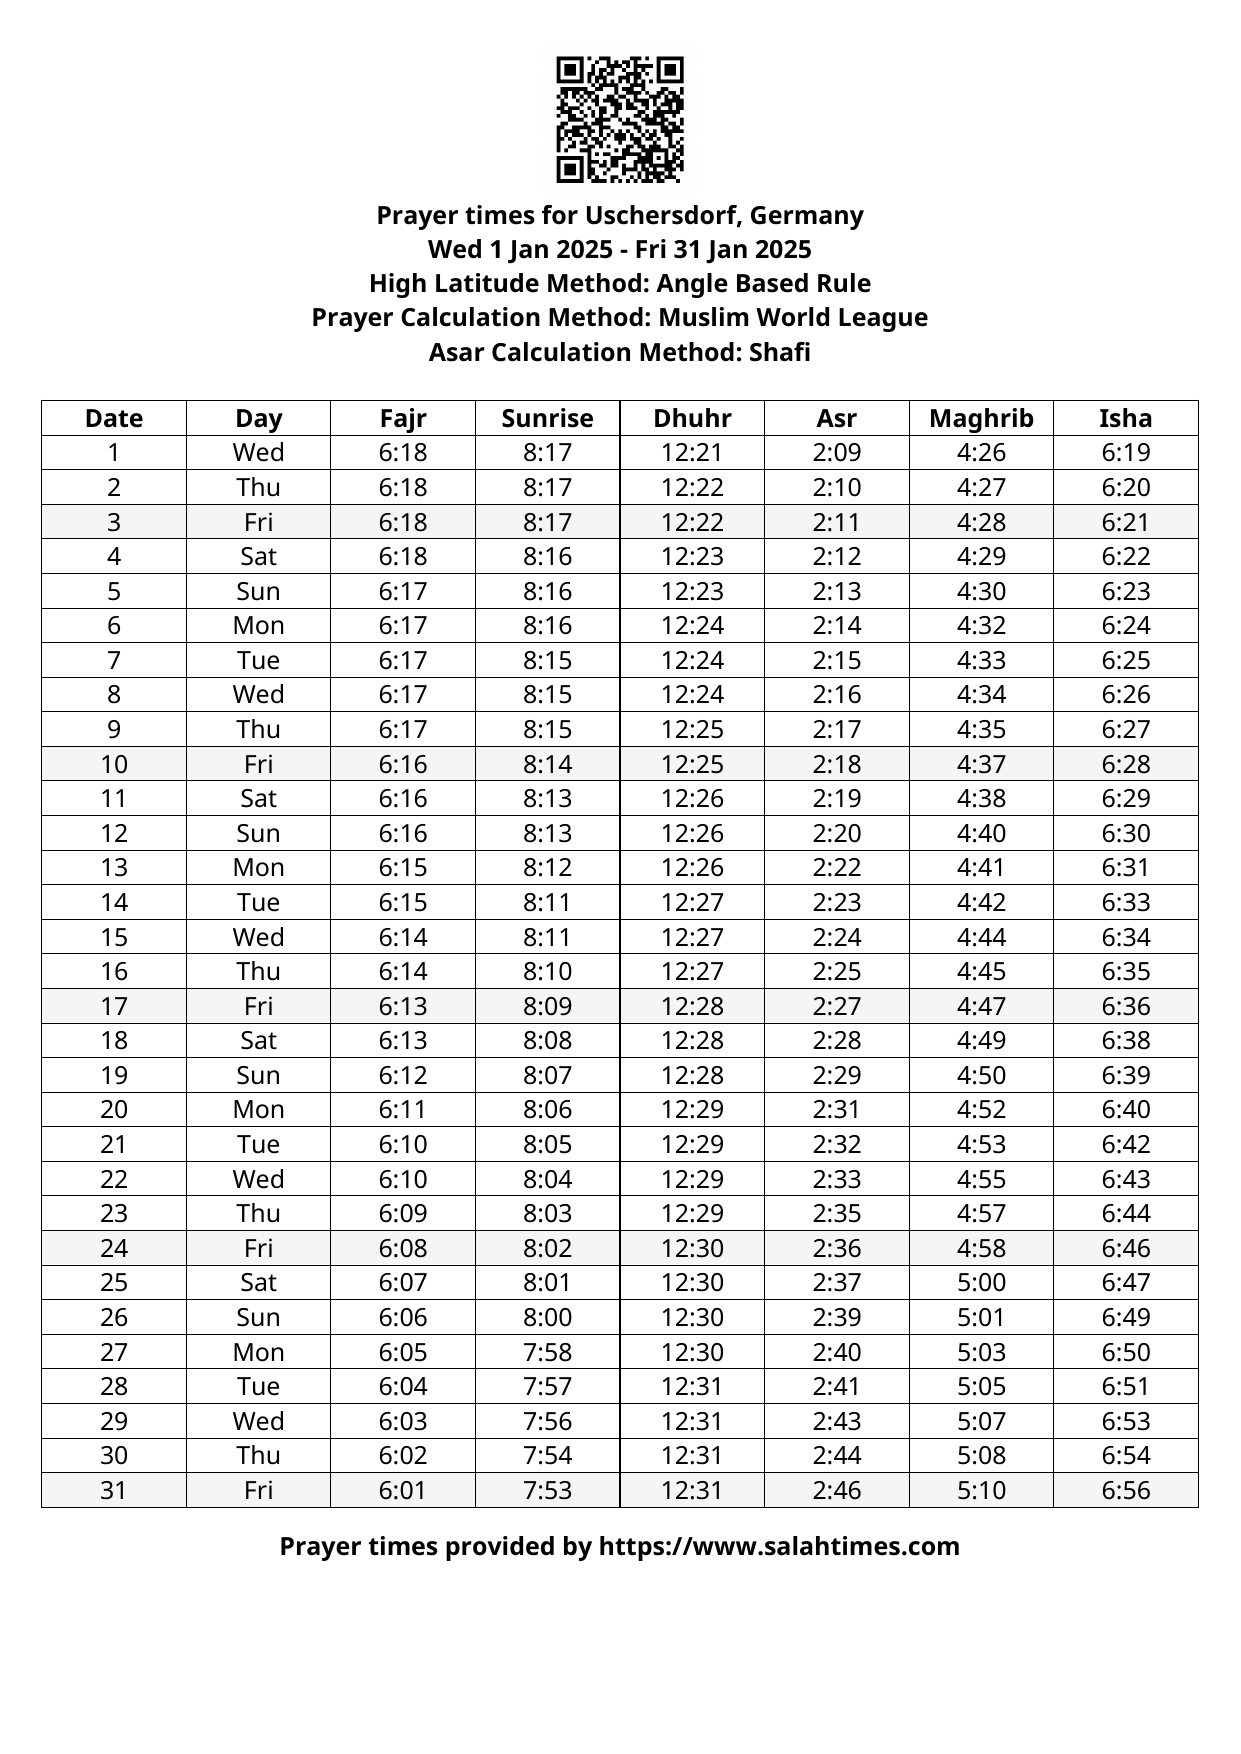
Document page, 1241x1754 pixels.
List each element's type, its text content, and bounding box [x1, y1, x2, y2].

table_cell 6:02 [331, 1439, 475, 1472]
table_cell 12:30 [621, 1266, 764, 1299]
table_cell 6:33 [1054, 885, 1198, 919]
table_cell 4:45 [910, 954, 1053, 988]
table_cell 6:10 [331, 1127, 475, 1161]
table_cell Wed [187, 1162, 330, 1195]
table_cell 6:42 [1054, 1127, 1198, 1161]
table_cell 12:26 [621, 781, 764, 815]
table_header Dhuhr [621, 401, 764, 434]
table_header Date [42, 401, 186, 434]
table_cell 2:09 [765, 436, 909, 469]
table_cell 5:10 [910, 1473, 1053, 1507]
table_cell 6:16 [331, 747, 475, 780]
table_cell 2 [42, 470, 186, 504]
table_cell 2:20 [765, 816, 909, 849]
table_cell 2:22 [765, 851, 909, 884]
table_cell 1 [42, 436, 186, 469]
table_cell 12:27 [621, 885, 764, 919]
table_cell Fri [187, 505, 330, 538]
table_cell Sat [187, 1266, 330, 1299]
table_cell Sun [187, 1300, 330, 1334]
table_cell 12 [42, 816, 186, 849]
table_cell 5:00 [910, 1266, 1053, 1299]
table_cell 6:20 [1054, 470, 1198, 504]
table_cell 2:23 [765, 885, 909, 919]
table_cell 6:50 [1054, 1335, 1198, 1368]
table_cell 2:12 [765, 539, 909, 573]
table_cell 6:34 [1054, 920, 1198, 953]
table_cell 12:31 [621, 1404, 764, 1437]
text Prayer Calculation Method: Muslim World League [42, 300, 1198, 334]
table_cell 7:54 [476, 1439, 619, 1472]
table_cell 2:37 [765, 1266, 909, 1299]
table_cell 30 [42, 1439, 186, 1472]
table_cell 6:21 [1054, 505, 1198, 538]
table_cell Fri [187, 747, 330, 780]
table_cell 6:31 [1054, 851, 1198, 884]
table_cell 2:41 [765, 1369, 909, 1403]
table_cell 6:17 [331, 712, 475, 746]
table_cell 6:51 [1054, 1369, 1198, 1403]
table_cell 12:21 [621, 436, 764, 469]
table_cell 2:15 [765, 643, 909, 677]
table_cell 12:22 [621, 505, 764, 538]
table_cell Sat [187, 539, 330, 573]
table_cell Tue [187, 643, 330, 677]
table_cell 8:00 [476, 1300, 619, 1334]
table_cell 4:27 [910, 470, 1053, 504]
table_cell 2:35 [765, 1196, 909, 1230]
table_cell 12:24 [621, 609, 764, 642]
table_cell 6:03 [331, 1404, 475, 1437]
table_cell 6:08 [331, 1231, 475, 1264]
table_cell 4:34 [910, 678, 1053, 711]
table_cell Thu [187, 712, 330, 746]
table_cell 4:35 [910, 712, 1053, 746]
table_cell Fri [187, 989, 330, 1022]
table_cell 2:11 [765, 505, 909, 538]
table_cell 6:25 [1054, 643, 1198, 677]
table_cell Thu [187, 1439, 330, 1472]
table_cell 12:24 [621, 643, 764, 677]
table_cell Wed [187, 678, 330, 711]
table_cell 12:27 [621, 920, 764, 953]
table_cell 2:40 [765, 1335, 909, 1368]
table_cell 4:38 [910, 781, 1053, 815]
table_cell 25 [42, 1266, 186, 1299]
table_cell 12:31 [621, 1369, 764, 1403]
table_cell 8:09 [476, 989, 619, 1022]
table_cell 8:02 [476, 1231, 619, 1264]
table_cell 12:31 [621, 1473, 764, 1507]
table_cell 28 [42, 1369, 186, 1403]
table_cell 6:18 [331, 470, 475, 504]
table_cell 6:17 [331, 643, 475, 677]
table_cell 6:06 [331, 1300, 475, 1334]
text Prayer times provided by https://www.salahtimes.com [42, 1528, 1198, 1563]
table_cell 4:33 [910, 643, 1053, 677]
table_cell 6:27 [1054, 712, 1198, 746]
table_cell 24 [42, 1231, 186, 1264]
table_cell 4 [42, 539, 186, 573]
table_cell 2:24 [765, 920, 909, 953]
table_cell 2:13 [765, 574, 909, 607]
table_cell 2:16 [765, 678, 909, 711]
table_cell Mon [187, 609, 330, 642]
table_cell 2:33 [765, 1162, 909, 1195]
table_cell 18 [42, 1024, 186, 1057]
table_cell 2:31 [765, 1093, 909, 1126]
table_cell 8:11 [476, 885, 619, 919]
table_cell Sun [187, 816, 330, 849]
table_cell 11 [42, 781, 186, 815]
table_cell 12:23 [621, 574, 764, 607]
table_cell 16 [42, 954, 186, 988]
table_cell 4:40 [910, 816, 1053, 849]
table_cell 6:17 [331, 609, 475, 642]
table_cell 8:04 [476, 1162, 619, 1195]
table_cell 8:01 [476, 1266, 619, 1299]
table_cell 6:35 [1054, 954, 1198, 988]
table_cell 2:27 [765, 989, 909, 1022]
table_cell 7:57 [476, 1369, 619, 1403]
table_cell 6:54 [1054, 1439, 1198, 1472]
table_cell 6:49 [1054, 1300, 1198, 1334]
table_cell 12:27 [621, 954, 764, 988]
table_cell 4:55 [910, 1162, 1053, 1195]
table_cell 6:18 [331, 539, 475, 573]
table_cell 3 [42, 505, 186, 538]
table_cell 12:22 [621, 470, 764, 504]
text Wed 1 Jan 2025 - Fri 31 Jan 2025 [42, 232, 1198, 266]
table_cell 5:01 [910, 1300, 1053, 1334]
table_cell 6:56 [1054, 1473, 1198, 1507]
table_cell 8:12 [476, 851, 619, 884]
table_cell 8:03 [476, 1196, 619, 1230]
table_cell 2:28 [765, 1024, 909, 1057]
table_cell 6:40 [1054, 1093, 1198, 1126]
table_cell 6:39 [1054, 1058, 1198, 1092]
text Asar Calculation Method: Shafi [42, 334, 1198, 368]
table_cell Sat [187, 1024, 330, 1057]
table_cell 2:18 [765, 747, 909, 780]
table_cell 6:04 [331, 1369, 475, 1403]
table_cell 8:05 [476, 1127, 619, 1161]
table_cell 8:16 [476, 574, 619, 607]
table_cell 2:29 [765, 1058, 909, 1092]
table_cell 4:42 [910, 885, 1053, 919]
table_cell Sun [187, 1058, 330, 1092]
table_cell 4:37 [910, 747, 1053, 780]
table_cell 6:15 [331, 851, 475, 884]
table_cell 6:14 [331, 920, 475, 953]
table_cell 6 [42, 609, 186, 642]
table_cell 6:29 [1054, 781, 1198, 815]
table_cell 8:15 [476, 678, 619, 711]
table_cell 5:05 [910, 1369, 1053, 1403]
table_cell 2:44 [765, 1439, 909, 1472]
table_cell 5:03 [910, 1335, 1053, 1368]
table_cell 6:12 [331, 1058, 475, 1092]
table_cell 4:50 [910, 1058, 1053, 1092]
table_cell 2:19 [765, 781, 909, 815]
table_cell 12:28 [621, 1024, 764, 1057]
table_cell 9 [42, 712, 186, 746]
table_cell Mon [187, 1093, 330, 1126]
table_cell 4:58 [910, 1231, 1053, 1264]
table_cell 22 [42, 1162, 186, 1195]
table_cell 7:56 [476, 1404, 619, 1437]
table_cell 4:26 [910, 436, 1053, 469]
table_cell 8:15 [476, 712, 619, 746]
table_cell 12:24 [621, 678, 764, 711]
table_cell Wed [187, 436, 330, 469]
table_cell Sun [187, 574, 330, 607]
table_cell 6:43 [1054, 1162, 1198, 1195]
table_cell 6:18 [331, 505, 475, 538]
table_cell 6:17 [331, 678, 475, 711]
table_cell 6:09 [331, 1196, 475, 1230]
text High Latitude Method: Angle Based Rule [42, 266, 1198, 300]
table_cell 6:47 [1054, 1266, 1198, 1299]
table_cell 31 [42, 1473, 186, 1507]
table_cell 8:16 [476, 609, 619, 642]
table_cell 5:08 [910, 1439, 1053, 1472]
table_cell 6:07 [331, 1266, 475, 1299]
table_cell 6:16 [331, 816, 475, 849]
table_cell 6:14 [331, 954, 475, 988]
table_cell 6:18 [331, 436, 475, 469]
table_cell 8:07 [476, 1058, 619, 1092]
table_cell 10 [42, 747, 186, 780]
table_cell 6:38 [1054, 1024, 1198, 1057]
table_cell 12:29 [621, 1127, 764, 1161]
table_cell 6:10 [331, 1162, 475, 1195]
table_cell 12:30 [621, 1300, 764, 1334]
table_cell Thu [187, 470, 330, 504]
table_header Day [187, 401, 330, 434]
table_cell 4:29 [910, 539, 1053, 573]
table_cell 12:30 [621, 1231, 764, 1264]
table_cell 8:08 [476, 1024, 619, 1057]
table_cell 8 [42, 678, 186, 711]
table_cell 4:32 [910, 609, 1053, 642]
table_cell 4:53 [910, 1127, 1053, 1161]
table_cell 8:17 [476, 505, 619, 538]
table_cell 6:28 [1054, 747, 1198, 780]
table_cell 13 [42, 851, 186, 884]
table_cell Tue [187, 885, 330, 919]
table_header Fajr [331, 401, 475, 434]
table_cell 6:46 [1054, 1231, 1198, 1264]
table_cell 6:13 [331, 1024, 475, 1057]
table_cell Mon [187, 1335, 330, 1368]
table_cell 2:39 [765, 1300, 909, 1334]
table_header Asr [765, 401, 909, 434]
table_cell 8:10 [476, 954, 619, 988]
table_cell 6:22 [1054, 539, 1198, 573]
table_cell 4:41 [910, 851, 1053, 884]
table_cell 4:57 [910, 1196, 1053, 1230]
table_cell 6:53 [1054, 1404, 1198, 1437]
table_cell 2:10 [765, 470, 909, 504]
table_cell 8:11 [476, 920, 619, 953]
table_cell 6:30 [1054, 816, 1198, 849]
table_cell 8:17 [476, 436, 619, 469]
table_cell 26 [42, 1300, 186, 1334]
table_cell 8:17 [476, 470, 619, 504]
table_cell 8:15 [476, 643, 619, 677]
table_cell 5 [42, 574, 186, 607]
table_cell 6:17 [331, 574, 475, 607]
table_cell Thu [187, 1196, 330, 1230]
table_cell 12:23 [621, 539, 764, 573]
picture [542, 41, 699, 198]
table_cell 17 [42, 989, 186, 1022]
table_cell 19 [42, 1058, 186, 1092]
table_cell 2:17 [765, 712, 909, 746]
table_cell 8:13 [476, 816, 619, 849]
table_cell Tue [187, 1369, 330, 1403]
table_cell 12:26 [621, 851, 764, 884]
table_cell 4:47 [910, 989, 1053, 1022]
table_cell 6:11 [331, 1093, 475, 1126]
table_header Sunrise [476, 401, 619, 434]
table_cell 12:25 [621, 747, 764, 780]
table_cell 8:16 [476, 539, 619, 573]
table_cell 6:01 [331, 1473, 475, 1507]
table_cell 27 [42, 1335, 186, 1368]
table_cell 6:15 [331, 885, 475, 919]
table_cell 12:31 [621, 1439, 764, 1472]
table_cell 6:23 [1054, 574, 1198, 607]
table_header Isha [1054, 401, 1198, 434]
table_cell 6:36 [1054, 989, 1198, 1022]
table_cell 12:29 [621, 1093, 764, 1126]
table_cell 4:44 [910, 920, 1053, 953]
table_cell 2:25 [765, 954, 909, 988]
table_cell 23 [42, 1196, 186, 1230]
table_cell 7:58 [476, 1335, 619, 1368]
table_cell 4:28 [910, 505, 1053, 538]
table_cell 20 [42, 1093, 186, 1126]
table_cell 14 [42, 885, 186, 919]
table_cell 4:52 [910, 1093, 1053, 1126]
table_cell Thu [187, 954, 330, 988]
table_cell 6:24 [1054, 609, 1198, 642]
table_cell 4:30 [910, 574, 1053, 607]
table_cell 21 [42, 1127, 186, 1161]
table_cell 8:06 [476, 1093, 619, 1126]
table_cell 7:53 [476, 1473, 619, 1507]
table_cell 12:29 [621, 1162, 764, 1195]
table_cell Fri [187, 1473, 330, 1507]
table_cell 8:13 [476, 781, 619, 815]
table_cell 6:44 [1054, 1196, 1198, 1230]
table_cell 2:46 [765, 1473, 909, 1507]
table_cell 6:05 [331, 1335, 475, 1368]
table_cell 12:28 [621, 1058, 764, 1092]
table_cell 8:14 [476, 747, 619, 780]
table_header Maghrib [910, 401, 1053, 434]
table_cell 7 [42, 643, 186, 677]
table_cell 6:16 [331, 781, 475, 815]
table_cell 6:26 [1054, 678, 1198, 711]
table_cell 2:14 [765, 609, 909, 642]
table_cell 12:30 [621, 1335, 764, 1368]
table_cell Wed [187, 1404, 330, 1437]
table_cell 6:19 [1054, 436, 1198, 469]
table_cell 29 [42, 1404, 186, 1437]
table_cell 12:28 [621, 989, 764, 1022]
table_cell Sat [187, 781, 330, 815]
table_cell 12:29 [621, 1196, 764, 1230]
text Prayer times for Uschersdorf, Germany [42, 198, 1198, 232]
table_cell 5:07 [910, 1404, 1053, 1437]
table_cell Wed [187, 920, 330, 953]
table_cell 15 [42, 920, 186, 953]
table_cell 2:43 [765, 1404, 909, 1437]
table_cell 12:25 [621, 712, 764, 746]
table_cell 6:13 [331, 989, 475, 1022]
table_cell Mon [187, 851, 330, 884]
table_cell Fri [187, 1231, 330, 1264]
table_cell 12:26 [621, 816, 764, 849]
table_cell 2:32 [765, 1127, 909, 1161]
table_cell 2:36 [765, 1231, 909, 1264]
table_cell Tue [187, 1127, 330, 1161]
table_cell 4:49 [910, 1024, 1053, 1057]
